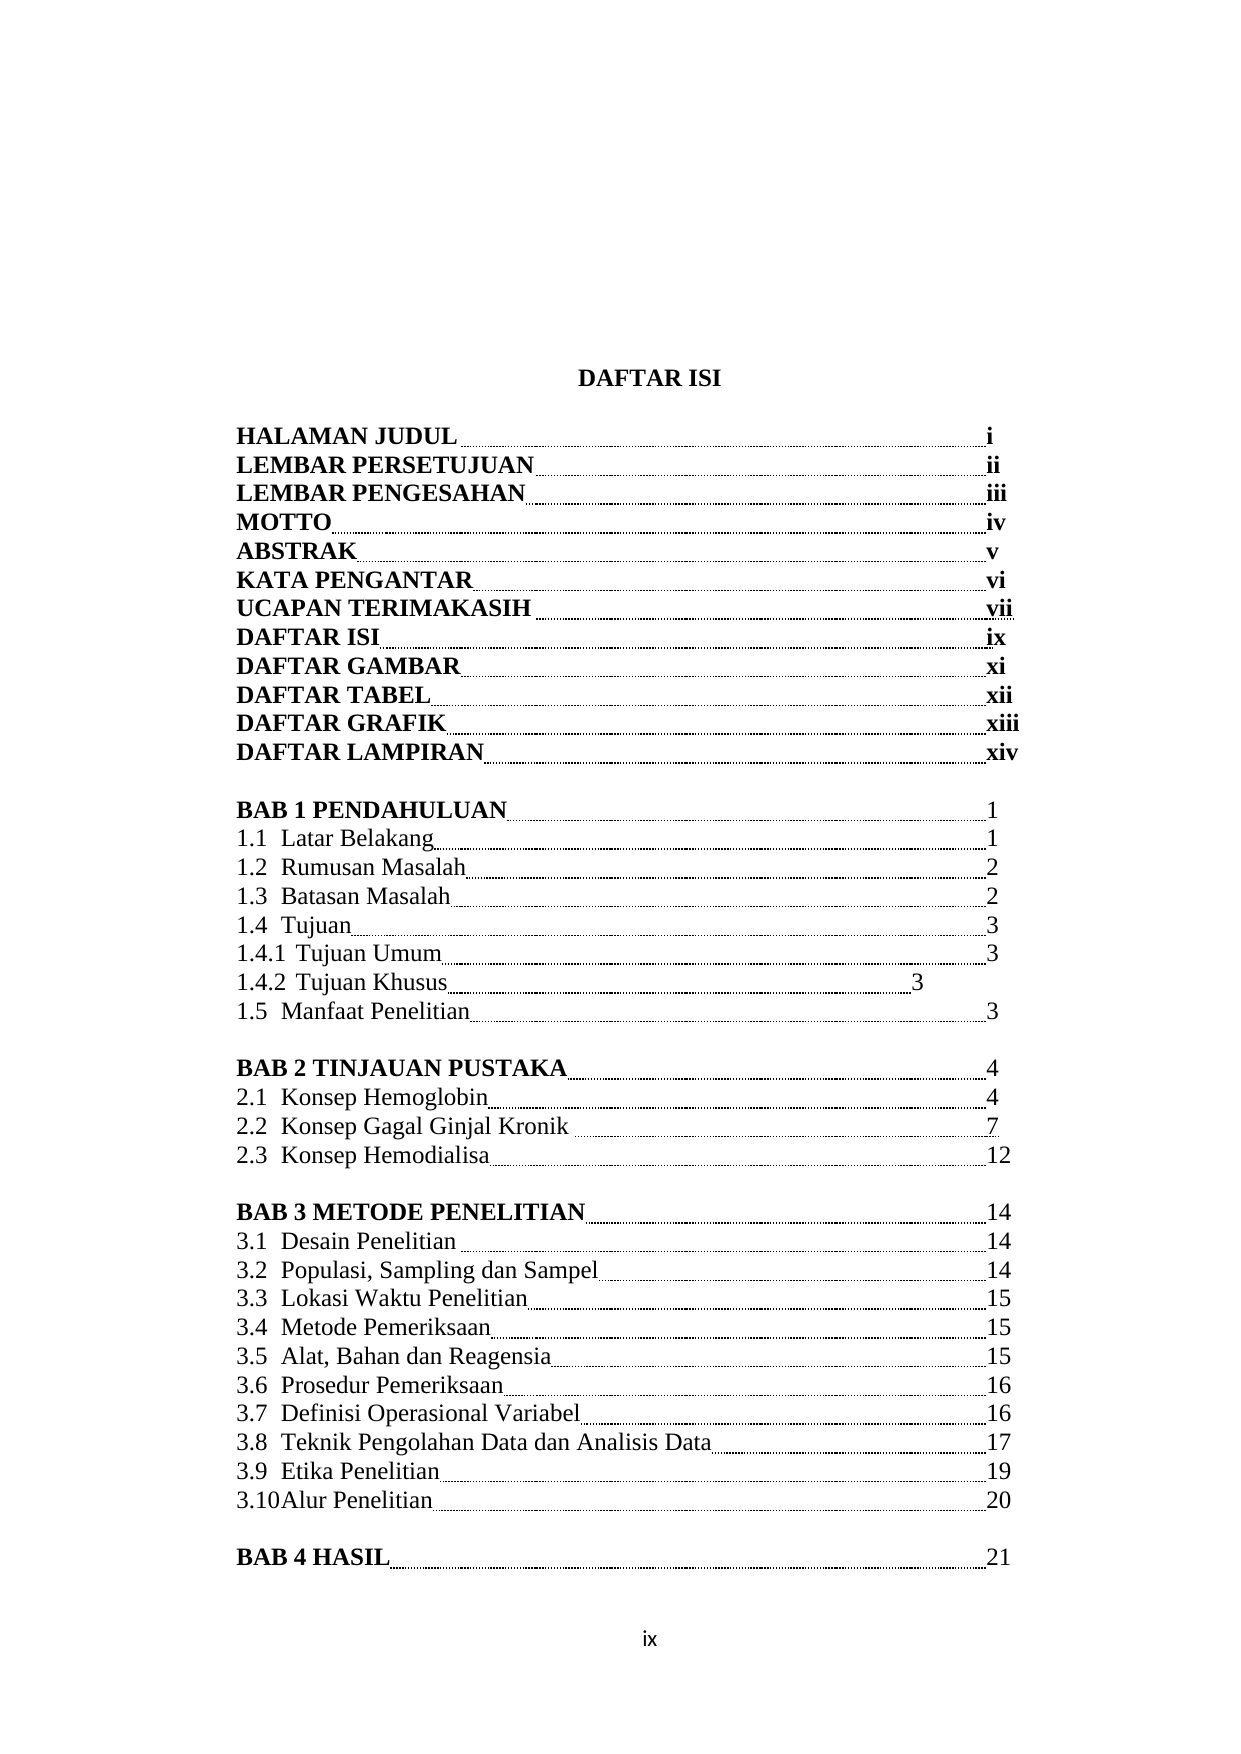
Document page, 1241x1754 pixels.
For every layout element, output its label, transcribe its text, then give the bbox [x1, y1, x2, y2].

text BAB 2 TINJAUAN PUSTAKA 4 [236, 1053, 1063, 1082]
list Tujuan Umum 3 [236, 938, 1063, 967]
text UCAPAN TERIMAKASIH vii [236, 593, 1063, 622]
list Metode Pemeriksaan 15 [236, 1312, 1063, 1341]
text DAFTAR ISI [236, 363, 1063, 392]
list Prosedur Pemeriksaan 16 [236, 1370, 1063, 1398]
list Batasan Masalah 2 [236, 881, 1063, 910]
list Tujuan Khusus 3 [236, 967, 1063, 996]
text DAFTAR TABEL xii [236, 680, 1063, 708]
text LEMBAR PERSETUJUAN ii [236, 450, 1063, 478]
list Konsep Gagal Ginjal Kronik 7 [236, 1111, 1063, 1140]
text DAFTAR ISI ix [236, 622, 1063, 651]
list Alur Penelitian 20 [236, 1485, 1063, 1513]
text DAFTAR LAMPIRAN xiv [236, 737, 1063, 766]
text DAFTAR GAMBAR xi [236, 651, 1063, 680]
text BAB 1 PENDAHULUAN 1 [236, 795, 1063, 823]
text DAFTAR GRAFIK xiii [236, 708, 1063, 737]
list Desain Penelitian 14 [236, 1226, 1063, 1255]
text HALAMAN JUDUL i [236, 421, 1063, 450]
list Alat, Bahan dan Reagensia 15 [236, 1341, 1063, 1370]
text MOTTO iv [236, 507, 1063, 536]
list Tujuan 3 [236, 910, 1063, 938]
list Teknik Pengolahan Data dan Analisis Data 17 [236, 1427, 1063, 1456]
text KATA PENGANTAR vi [236, 565, 1063, 593]
list Etika Penelitian 19 [236, 1456, 1063, 1485]
list Latar Belakang 1 [236, 823, 1063, 852]
list Konsep Hemoglobin 4 [236, 1082, 1063, 1111]
list Rumusan Masalah 2 [236, 852, 1063, 881]
text BAB 3 METODE PENELITIAN 14 [236, 1197, 1063, 1226]
list Definisi Operasional Variabel 16 [236, 1398, 1063, 1427]
list Lokasi Waktu Penelitian 15 [236, 1283, 1063, 1312]
text ABSTRAK v [236, 536, 1063, 565]
list Populasi, Sampling dan Sampel 14 [236, 1255, 1063, 1283]
text LEMBAR PENGESAHAN iii [236, 478, 1063, 507]
text BAB 4 HASIL 21 [236, 1542, 1063, 1571]
list Manfaat Penelitian 3 [236, 996, 1063, 1025]
list Konsep Hemodialisa 12 [236, 1140, 1063, 1168]
